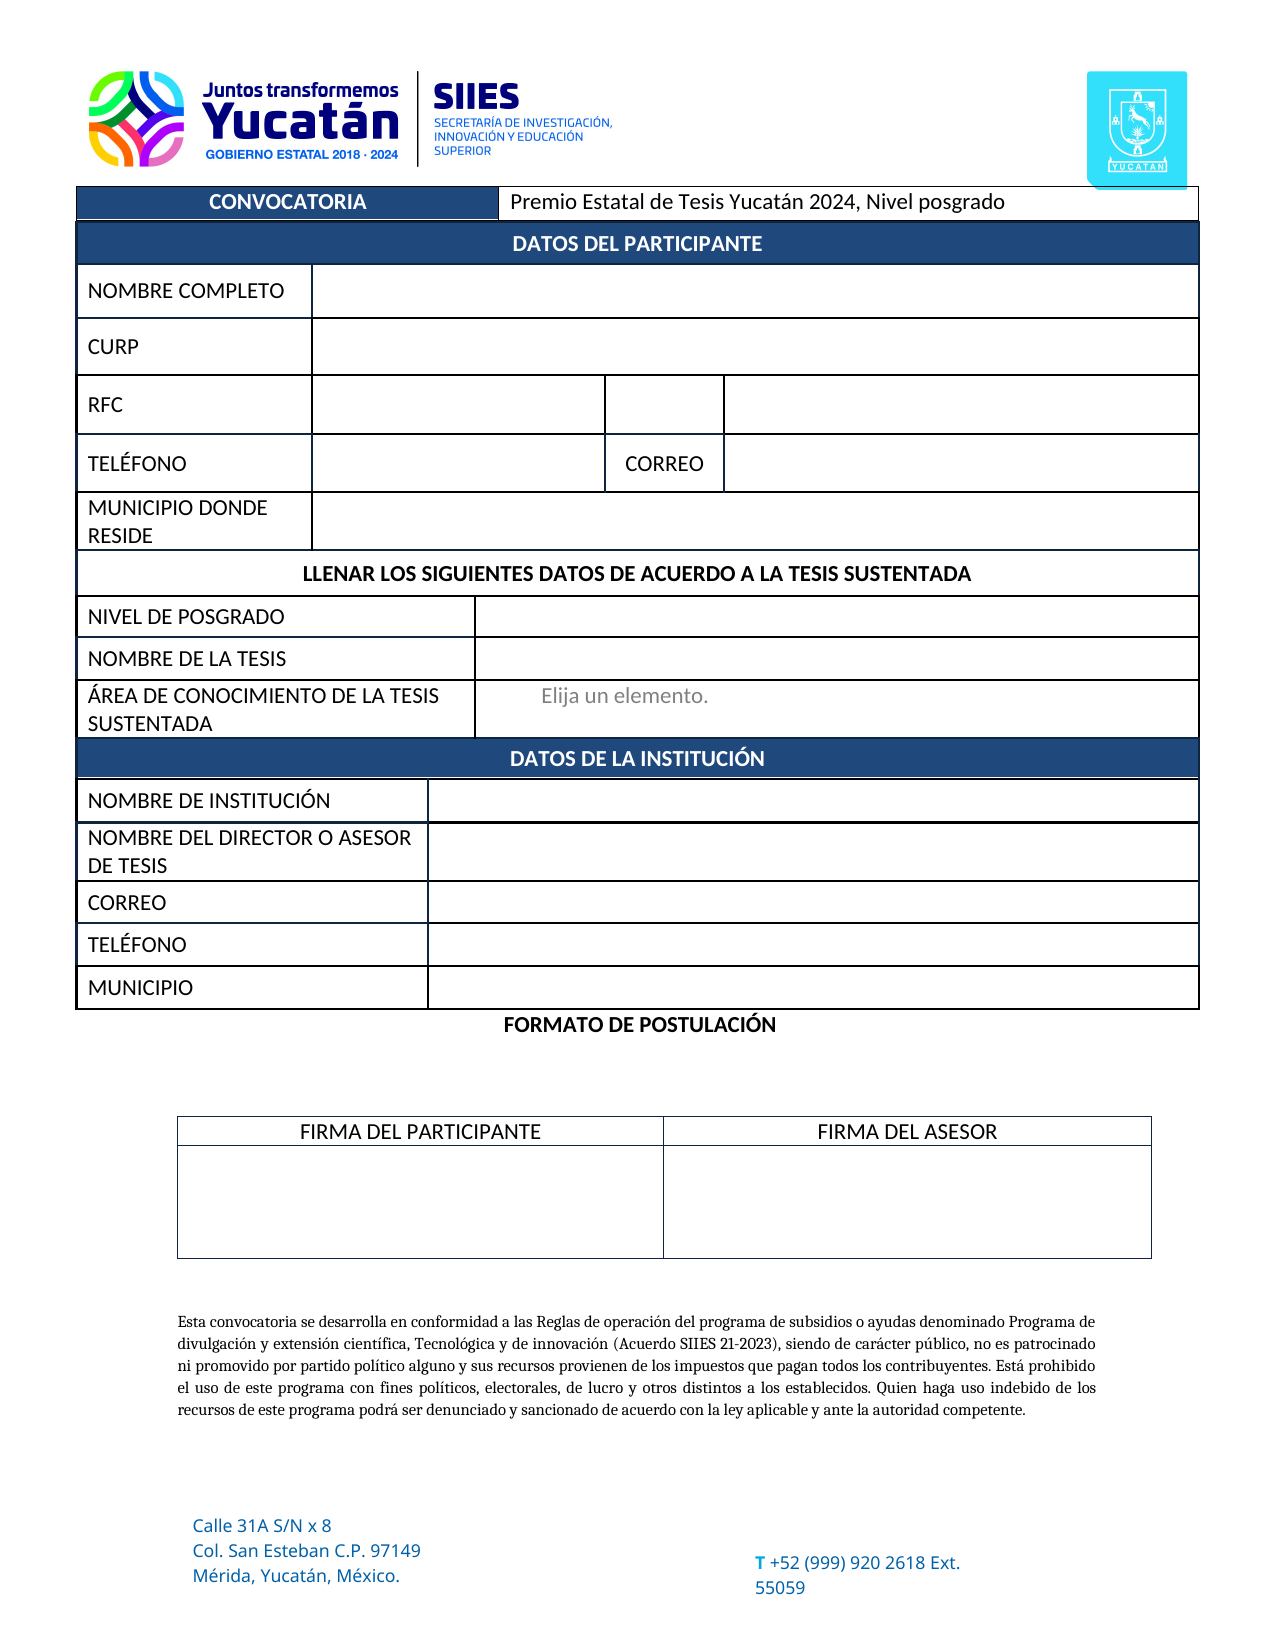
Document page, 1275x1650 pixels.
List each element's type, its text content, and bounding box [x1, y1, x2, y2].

table_cell [476, 597, 1198, 636]
table_cell [429, 824, 1198, 879]
table_cell DATOS DE LA INSTITUCIÓN [78, 739, 1198, 777]
table_header Premio Estatal de Tesis Yucatán 2024, Nivel posgrado [499, 187, 1198, 219]
table_cell MUNICIPIO DONDE RESIDE [78, 493, 311, 549]
table_cell CORREO [606, 435, 723, 491]
table_cell NOMBRE COMPLETO [78, 265, 311, 317]
table_cell [429, 780, 1198, 821]
table_cell [606, 376, 723, 433]
table_cell NOMBRE DEL DIRECTOR O ASESOR DE TESIS [78, 824, 427, 879]
table_header CONVOCATORIA [77, 187, 498, 219]
table_cell [429, 924, 1198, 965]
table_cell [313, 376, 604, 433]
table_cell [429, 967, 1198, 1008]
table_cell [429, 882, 1198, 922]
table_cell RFC [78, 376, 311, 433]
text FORMATO DE POSTULACIÓN [177, 1010, 1098, 1038]
table_cell [725, 435, 1198, 491]
table_cell [725, 376, 1198, 433]
table_header DATOS DEL PARTICIPANTE [78, 223, 1198, 263]
table_cell [313, 265, 1198, 317]
table_cell CURP [78, 319, 311, 374]
table_header FIRMA DEL PARTICIPANTE [178, 1117, 663, 1145]
table_cell [476, 681, 1198, 737]
table_cell LLENAR LOS SIGUIENTES DATOS DE ACUERDO A LA TESIS SUSTENTADA [78, 551, 1198, 594]
table_cell TELÉFONO [78, 924, 427, 965]
text Esta convocatoria se desarrolla en conformidad a las Reglas de operación del programa de subsidios o ayudas denominado Programa de divulgación y extensión científica, Tecnológica y de innovación (Acuerdo SIIES 21-2023), siendo de carácter público, no es patrocinado ni promovido por partido político alguno y sus recursos provienen de los impuestos que pagan todos los contribuyentes. Está prohibido el uso de este programa con fines políticos, electorales, de lucro y otros distintos a los establecidos. Quien haga uso indebido de los recursos de este programa podrá ser denunciado y sancionado de acuerdo con la ley aplicable y ante la autoridad competente. [177, 1312, 1098, 1419]
table_cell [313, 493, 1198, 549]
table_cell NOMBRE DE INSTITUCIÓN [78, 780, 427, 821]
table_cell MUNICIPIO [78, 967, 427, 1008]
table_header FIRMA DEL ASESOR [664, 1117, 1151, 1145]
table_cell ÁREA DE CONOCIMIENTO DE LA TESIS SUSTENTADA [78, 681, 474, 737]
table_cell [476, 638, 1198, 679]
table_cell [313, 435, 604, 491]
table_cell NOMBRE DE LA TESIS [78, 638, 474, 679]
table_cell NIVEL DE POSGRADO [78, 597, 474, 636]
table_cell [664, 1146, 1151, 1258]
table_cell [313, 319, 1198, 374]
picture [0, 0, 1275, 190]
table_cell TELÉFONO [78, 435, 311, 491]
table_cell CORREO [78, 882, 427, 922]
table_cell [178, 1146, 663, 1258]
